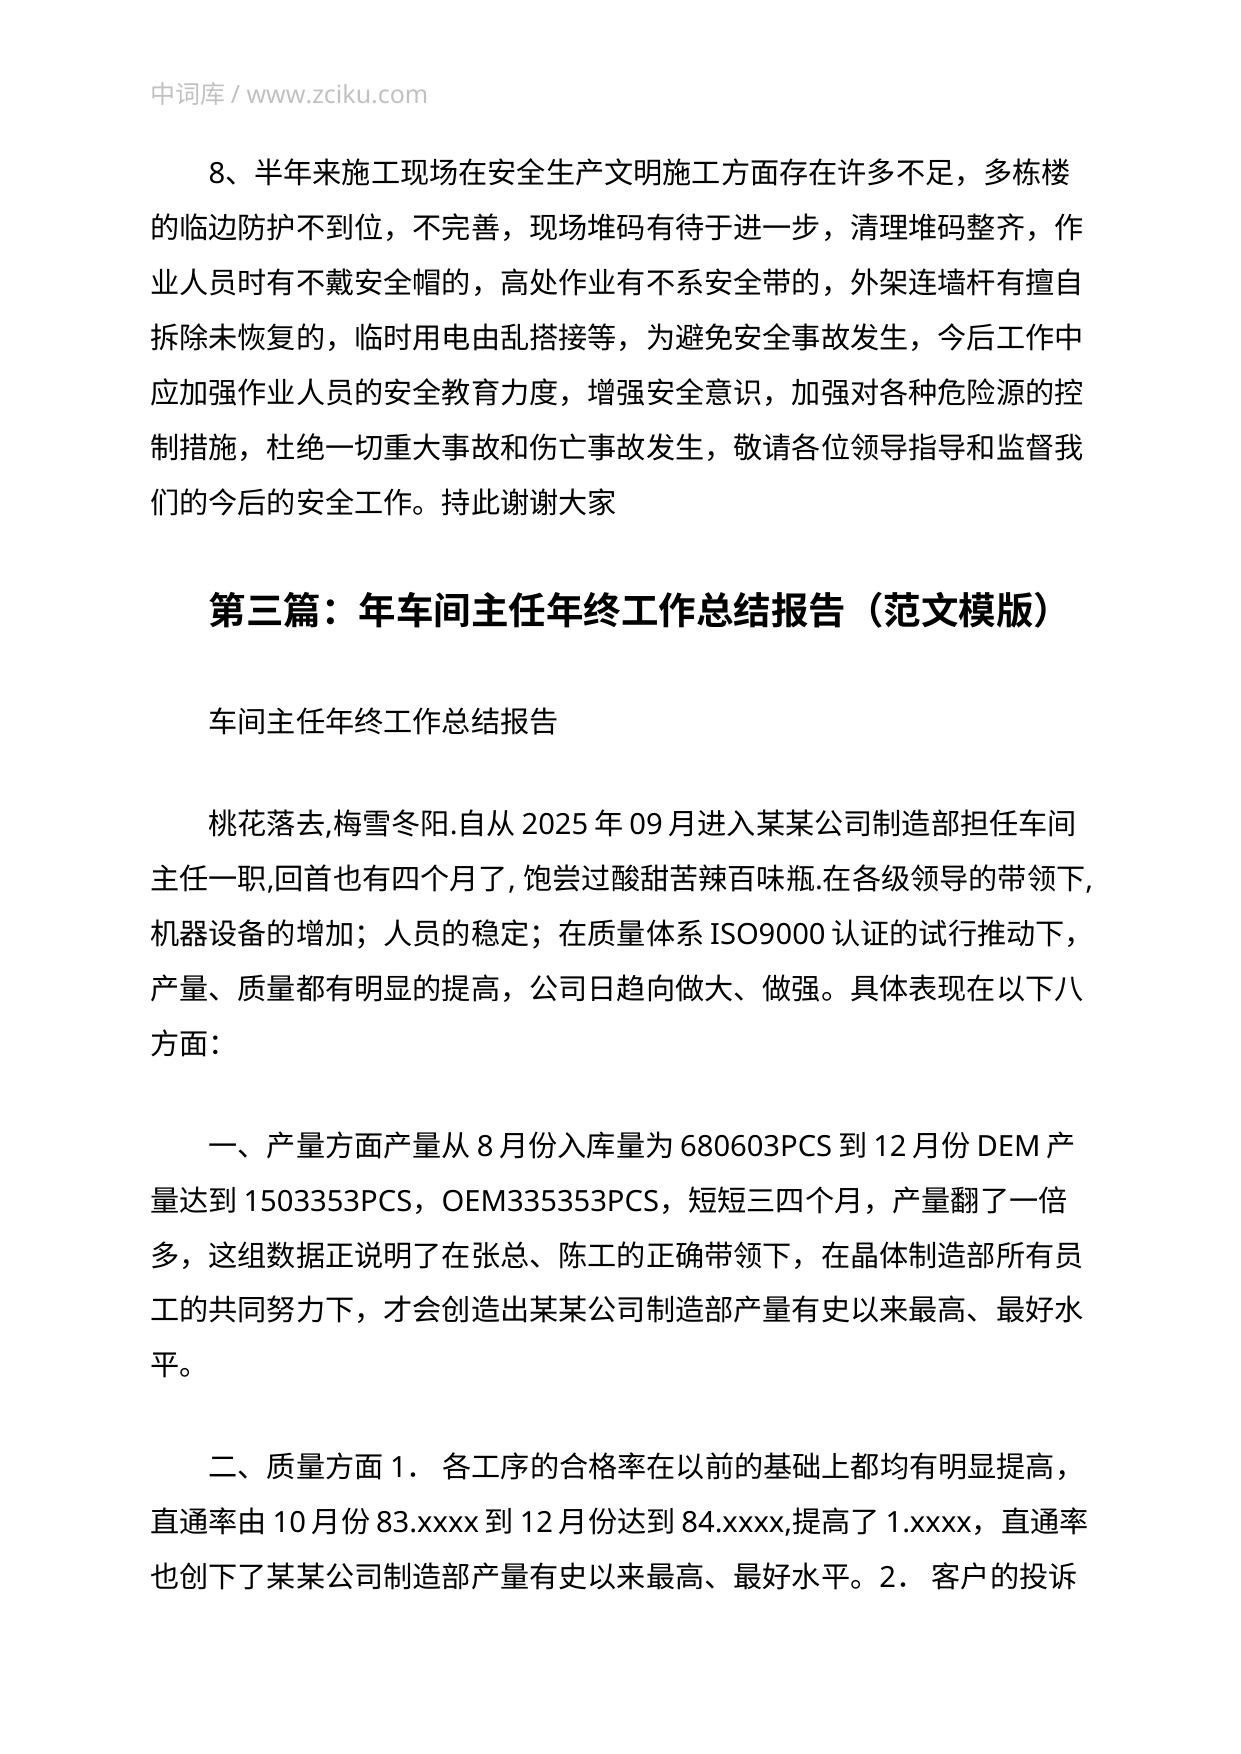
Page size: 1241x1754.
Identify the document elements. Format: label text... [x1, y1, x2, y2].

text 桃花落去,梅雪冬阳.自从2025年09月进入某某公司制造部担任车间主任一职,回首也有四个月了, 饱尝过酸甜苦辣百味瓶.在各级领导的带领下,机器设备的增加；人员的稳定；在质量体系ISO9000认证的试行推动下，产量、质量都有明显的提高，公司日趋向做大、做强。具体表现在以下八方面： [150, 800, 1090, 1063]
text 8、半年来施工现场在安全生产文明施工方面存在许多不足，多栋楼的临边防护不到位，不完善，现场堆码有待于进一步，清理堆码整齐，作业人员时有不戴安全帽的，高处作业有不系安全带的，外架连墙杆有擅自拆除未恢复的，临时用电由乱搭接等，为避免安全事故发生，今后工作中应加强作业人员的安全教育力度，增强安全意识，加强对各种危险源的控制措施，杜绝一切重大事故和伤亡事故发生，敬请各位领导指导和监督我们的今后的安全工作。持此谢谢大家 [150, 150, 1090, 522]
text 第三篇：年车间主任年终工作总结报告（范文模版） [150, 581, 1090, 636]
text 车间主任年终工作总结报告 [150, 699, 1090, 741]
text 一、产量方面产量从8月份入库量为680603PCS到12月份DEM产量达到1503353PCS，OEM335353PCS，短短三四个月，产量翻了一倍多，这组数据正说明了在张总、陈工的正确带领下，在晶体制造部所有员工的共同努力下，才会创造出某某公司制造部产量有史以来最高、最好水平。 [150, 1122, 1090, 1384]
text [150, 1444, 1090, 1596]
